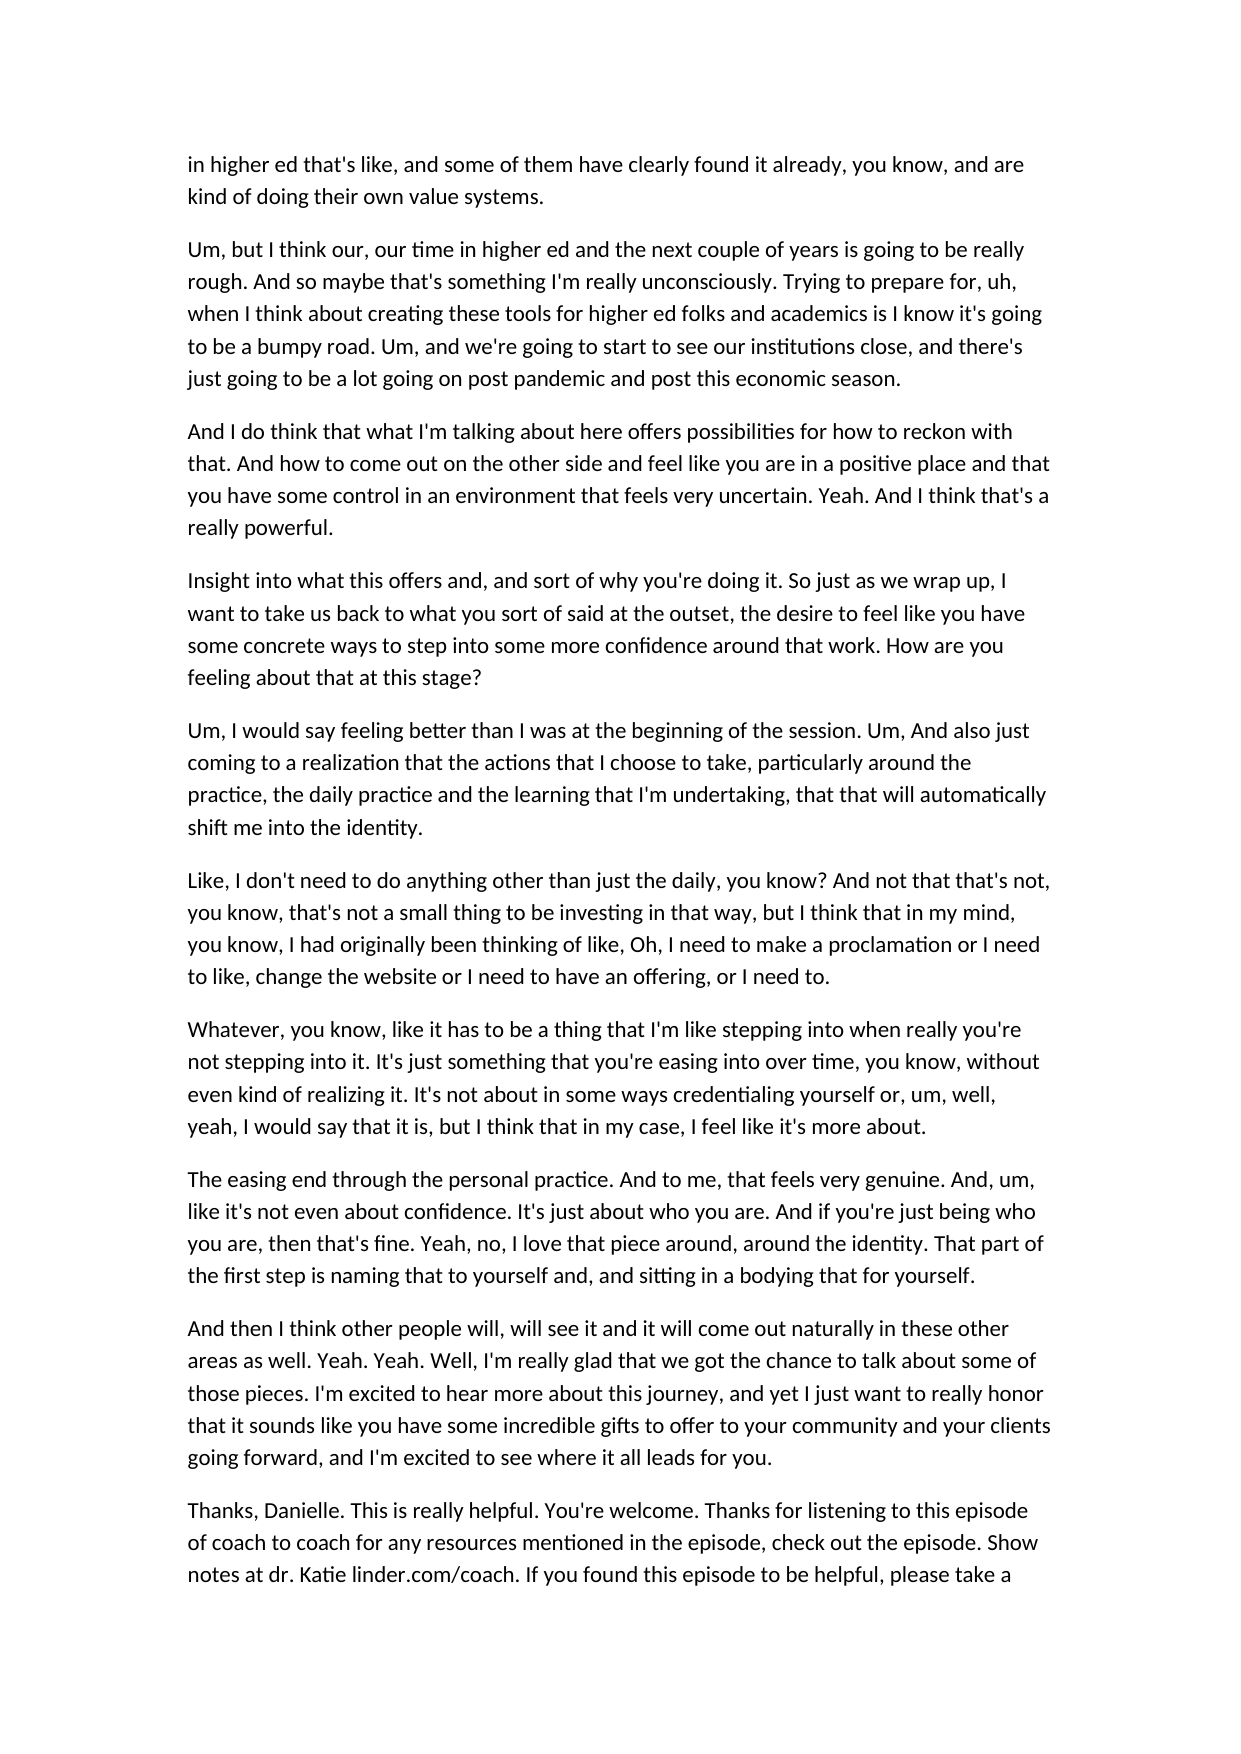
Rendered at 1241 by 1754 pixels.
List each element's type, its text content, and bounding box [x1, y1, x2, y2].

text Um, I would say feeling better than I was at the beginning of the session. Um, And also just coming to a realization that the actions that I choose to take, particularly around the practice, the daily practice and the learning that I'm undertaking, that that will automatically shift me into the identity. [187, 716, 1053, 841]
text Um, but I think our, our time in higher ed and the next couple of years is going to be really rough. And so maybe that's something I'm really unconsciously. Trying to prepare for, uh, when I think about creating these tools for higher ed folks and academics is I know it's going to be a bumpy road. Um, and we're going to start to see our institutions close, and there's just going to be a lot going on post pandemic and post this economic season. [187, 235, 1053, 392]
text Insight into what this offers and, and sort of why you're doing it. So just as we wrap up, I want to take us back to what you sort of said at the outset, the desire to feel like you have some concrete ways to step into some more confidence around that work. How are you feeling about that at this stage? [187, 567, 1053, 691]
text And I do think that what I'm talking about here offers possibilities for how to reckon with that. And how to come out on the other side and feel like you are in a positive place and that you have some control in an environment that feels very uncertain. Yeah. And I think that's a really powerful. [187, 417, 1053, 542]
text Like, I don't need to do anything other than just the daily, you know? And not that that's not, you know, that's not a small thing to be investing in that way, but I think that in my mind, you know, I had originally been thinking of like, Oh, I need to make a proclamation or I need to like, change the website or I need to have an offering, or I need to. [187, 866, 1053, 990]
text And then I think other people will, will see it and it will come out naturally in these other areas as well. Yeah. Yeah. Well, I'm really glad that we got the chance to talk about some of those pieces. I'm excited to hear more about this journey, and yet I just want to really honor that it sounds like you have some incredible gifts to offer to your community and your clients going forward, and I'm excited to see where it all leads for you. [187, 1314, 1053, 1471]
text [187, 1496, 1053, 1589]
text The easing end through the personal practice. And to me, that feels very genuine. And, um, like it's not even about confidence. It's just about who you are. And if you're just being who you are, then that's fine. Yeah, no, I love that piece around, around the identity. That part of the first step is naming that to yourself and, and sitting in a bodying that for yourself. [187, 1165, 1053, 1289]
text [187, 150, 1053, 210]
text Whatever, you know, like it has to be a thing that I'm like stepping into when really you're not stepping into it. It's just something that you're easing into over time, you know, without even kind of realizing it. It's not about in some ways credentialing yourself or, um, well, yeah, I would say that it is, but I think that in my case, I feel like it's more about. [187, 1015, 1053, 1140]
